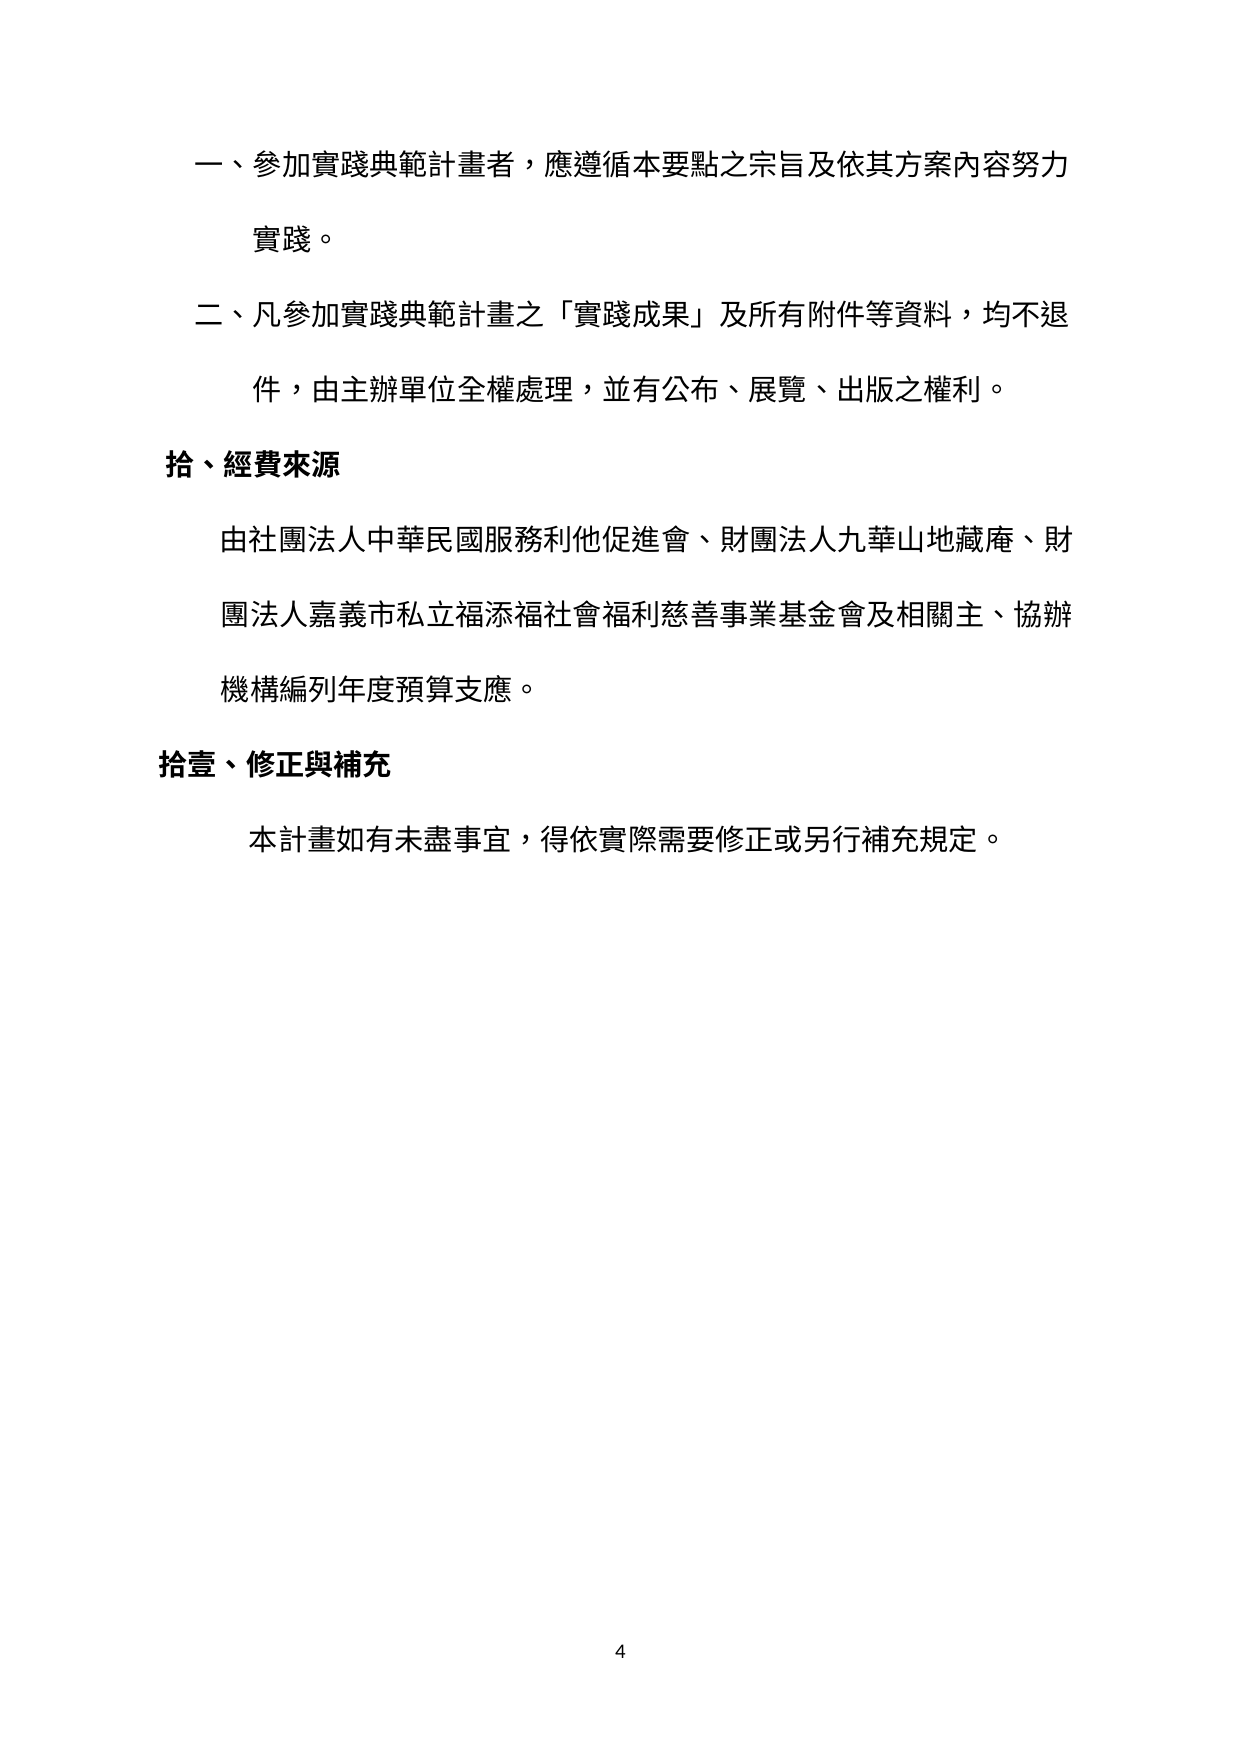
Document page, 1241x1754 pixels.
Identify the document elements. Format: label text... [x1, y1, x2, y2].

list 由社團法人中華民國服務利他促進會、財團法人九華山地藏庵、財團法人嘉義市私立福添福社會福利慈善事業基金會及相關主、協辦機構編列年度預算支應。 [219, 500, 1075, 725]
list 拾、經費來源 [165, 425, 1075, 500]
text 實踐。 [194, 200, 1075, 275]
list 拾壹、修正與補充 [129, 725, 1075, 800]
text 二、凡參加實踐典範計畫之「實踐成果」及所有附件等資料，均不退 [194, 275, 1075, 350]
text 一、參加實踐典範計畫者，應遵循本要點之宗旨及依其方案內容努力 [194, 125, 1075, 200]
text 件，由主辦單位全權處理，並有公布、展覽、出版之權利。 [194, 350, 1075, 425]
text 本計畫如有未盡事宜，得依實際需要修正或另行補充規定。 [190, 800, 1075, 875]
